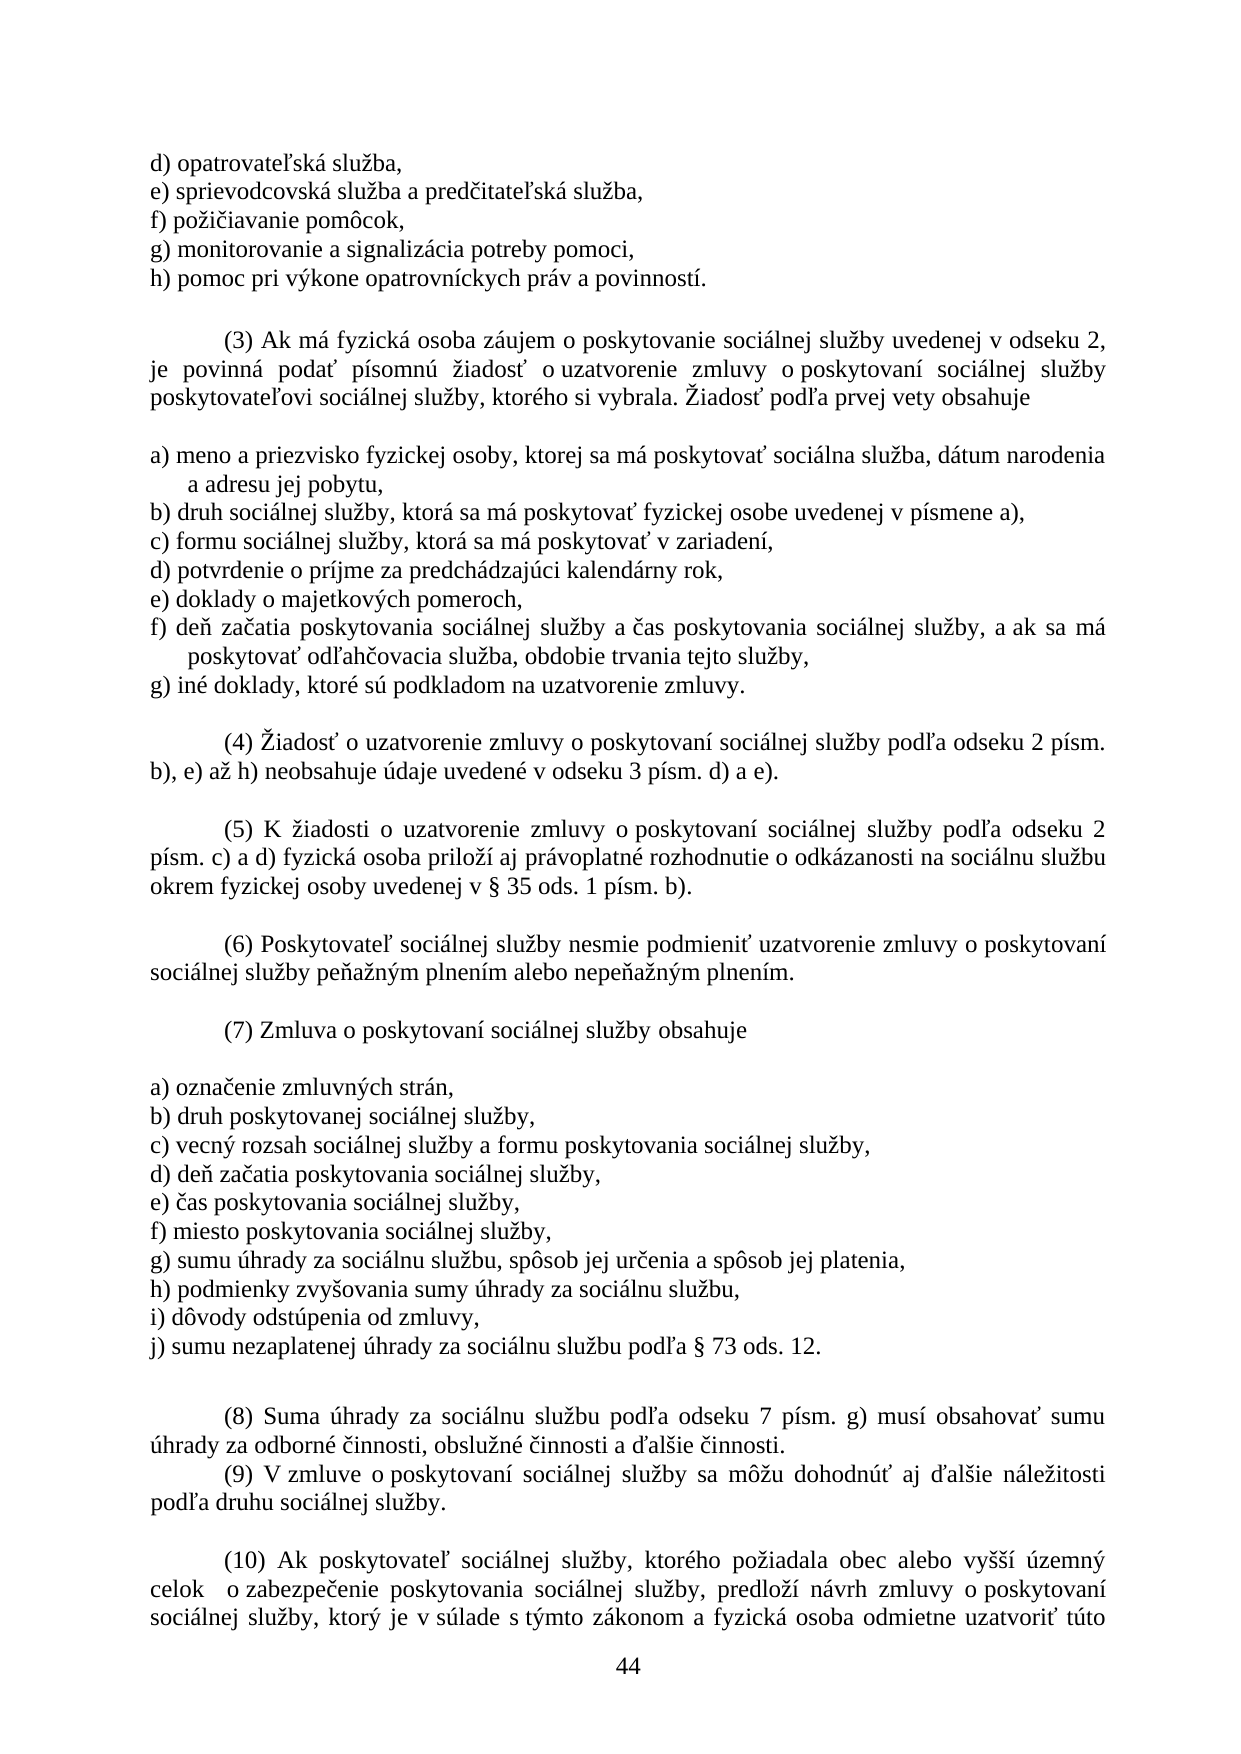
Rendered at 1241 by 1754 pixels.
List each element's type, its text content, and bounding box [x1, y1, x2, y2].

text c) vecný rozsah sociálnej služby a formu poskytovania sociálnej služby, [150, 1130, 1106, 1159]
text h) pomoc pri výkone opatrovníckych práv a povinností. [150, 263, 1106, 291]
text (9) V zmluve o poskytovaní sociálnej služby sa môžu dohodnúť aj ďalšie náležitosti podľa druhu sociálnej služby. [150, 1459, 1106, 1516]
text (5) K žiadosti o uzatvorenie zmluvy o poskytovaní sociálnej služby podľa odseku 2 písm. c) a d) fyzická osoba priloží aj právoplatné rozhodnutie o odkázanosti na sociálnu službu okrem fyzickej osoby uvedenej v § 35 ods. 1 písm. b). [150, 814, 1106, 900]
text g) sumu úhrady za sociálnu službu, spôsob jej určenia a spôsob jej platenia, [150, 1245, 1106, 1274]
text d) potvrdenie o príjme za predchádzajúci kalendárny rok, [150, 555, 1106, 584]
text f) deň začatia poskytovania sociálnej služby a čas poskytovania sociálnej služby, a ak sa má poskytovať odľahčovacia služba, obdobie trvania tejto služby, [150, 612, 1106, 670]
text e) doklady o majetkových pomeroch, [150, 584, 1106, 612]
text h) podmienky zvyšovania sumy úhrady za sociálnu službu, [150, 1274, 1106, 1302]
text i) dôvody odstúpenia od zmluvy, [150, 1302, 1106, 1331]
text a) meno a priezvisko fyzickej osoby, ktorej sa má poskytovať sociálna služba, dátum narodenia a adresu jej pobytu, [150, 440, 1106, 497]
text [150, 1545, 1106, 1631]
text g) monitorovanie a signalizácia potreby pomoci, [150, 234, 1106, 263]
text e) sprievodcovská služba a predčitateľská služba, [150, 176, 1106, 205]
text c) formu sociálnej služby, ktorá sa má poskytovať v zariadení, [150, 526, 1106, 555]
text e) čas poskytovania sociálnej služby, [150, 1187, 1106, 1216]
text (8) Suma úhrady za sociálnu službu podľa odseku 7 písm. g) musí obsahovať sumu úhrady za odborné činnosti, obslužné činnosti a ďalšie činnosti. [150, 1401, 1106, 1459]
text j) sumu nezaplatenej úhrady za sociálnu službu podľa § 73 ods. 12. [150, 1331, 1106, 1360]
text b) druh sociálnej služby, ktorá sa má poskytovať fyzickej osobe uvedenej v písmene a), [150, 497, 1106, 526]
text a) označenie zmluvných strán, [150, 1072, 1106, 1101]
text (3) Ak má fyzická osoba záujem o poskytovanie sociálnej služby uvedenej v odseku 2, je povinná podať písomnú žiadosť o uzatvorenie zmluvy o poskytovaní sociálnej služby poskytovateľovi sociálnej služby, ktorého si vybrala. Žiadosť podľa prvej vety obsahuje [150, 325, 1106, 411]
text f) požičiavanie pomôcok, [150, 205, 1106, 234]
text b) druh poskytovanej sociálnej služby, [150, 1101, 1106, 1130]
text (4) Žiadosť o uzatvorenie zmluvy o poskytovaní sociálnej služby podľa odseku 2 písm. b), e) až h) neobsahuje údaje uvedené v odseku 3 písm. d) a e). [150, 727, 1106, 785]
text d) deň začatia poskytovania sociálnej služby, [150, 1159, 1106, 1187]
text f) miesto poskytovania sociálnej služby, [150, 1216, 1106, 1245]
text d) opatrovateľská služba, [150, 148, 1106, 176]
text (6) Poskytovateľ sociálnej služby nesmie podmieniť uzatvorenie zmluvy o poskytovaní sociálnej služby peňažným plnením alebo nepeňažným plnením. [150, 929, 1106, 986]
text g) iné doklady, ktoré sú podkladom na uzatvorenie zmluvy. [150, 670, 1106, 699]
text (7) Zmluva o poskytovaní sociálnej služby obsahuje [150, 1015, 1106, 1044]
